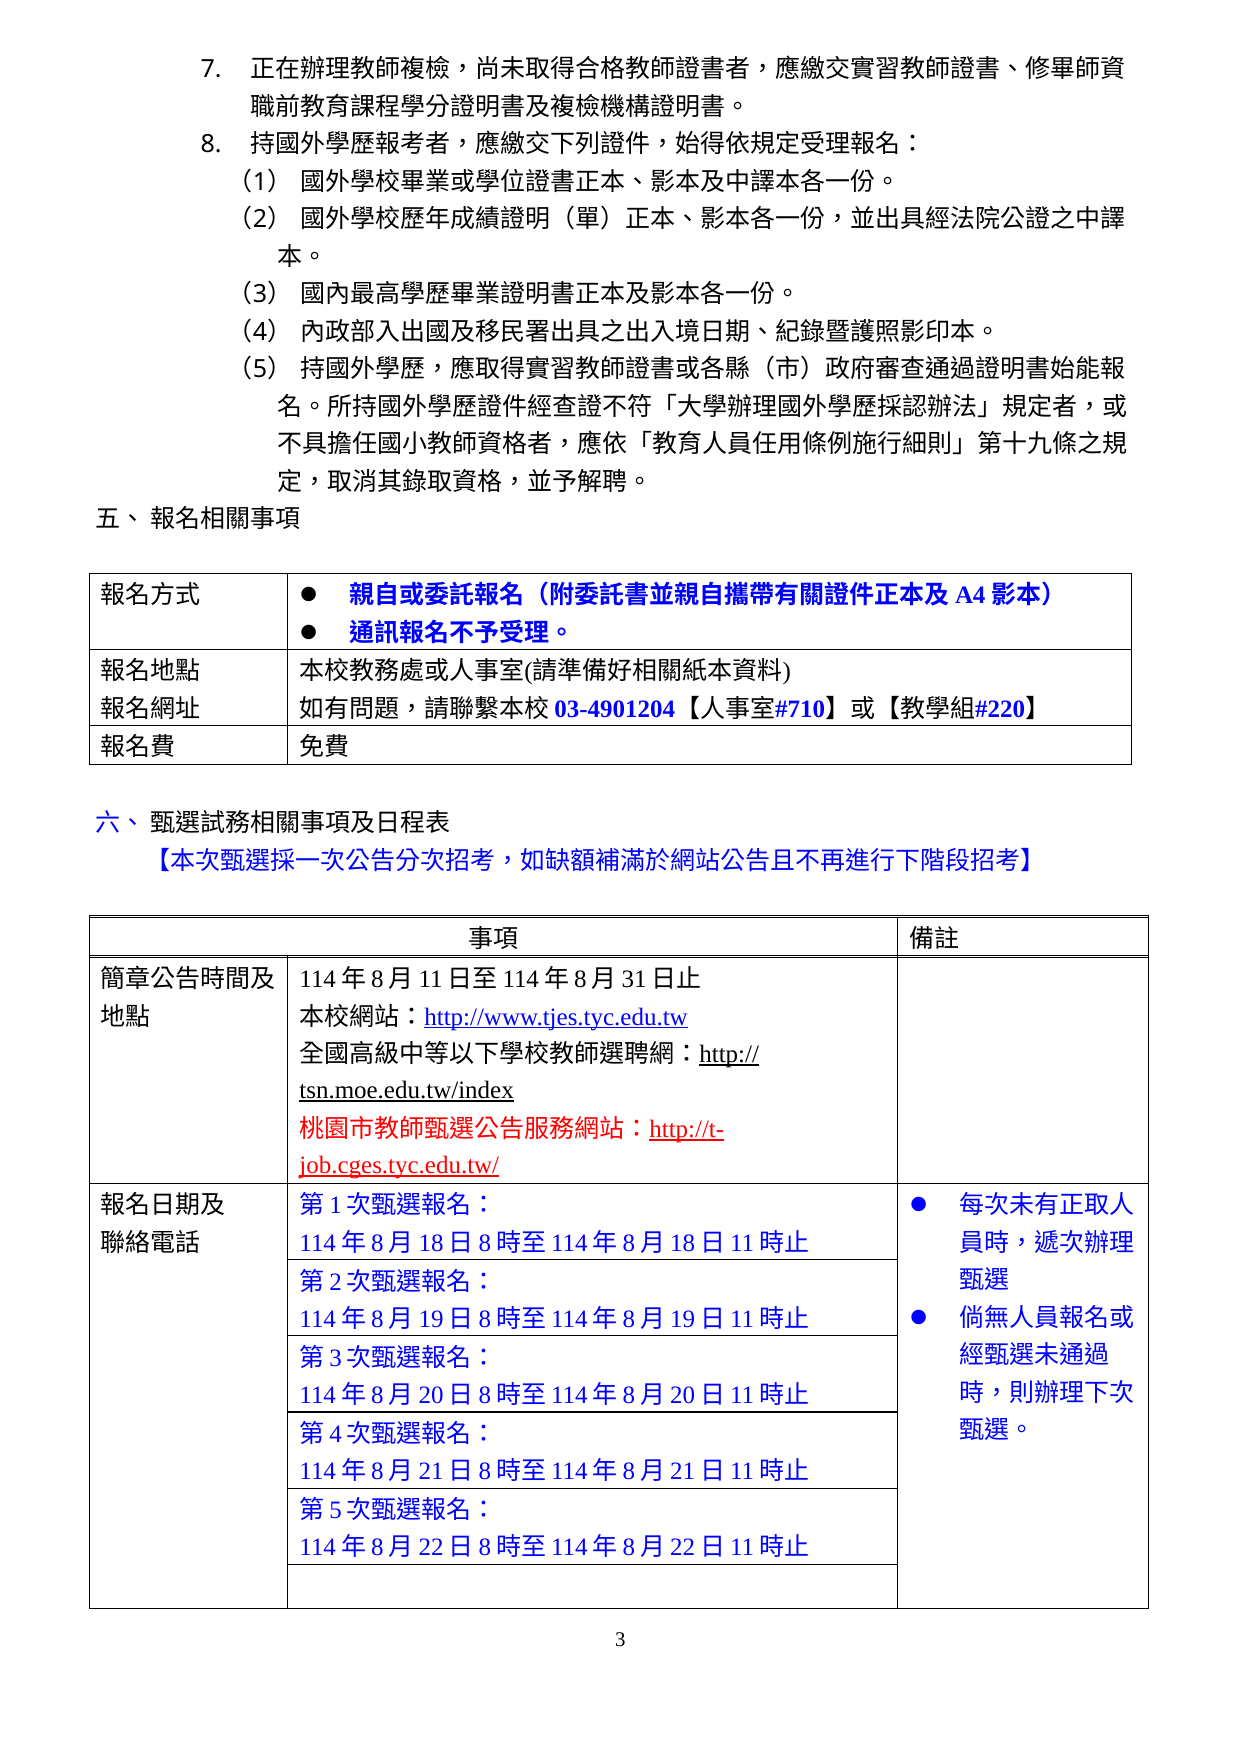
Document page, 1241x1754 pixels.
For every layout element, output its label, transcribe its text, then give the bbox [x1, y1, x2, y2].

list 內政部入出國及移民署出具之出入境日期、紀錄暨護照影印本。 [228, 310, 1140, 348]
list 持國外學歷報考者，應繳交下列證件，始得依規定受理報名： [200, 123, 1140, 160]
table_cell 免費 [288, 726, 1131, 763]
list 持國外學歷，應取得實習教師證書或各縣（市）政府審查通過證明書始能報名。所持國外學歷證件經查證不符「大學辦理國外學歷採認辦法」規定者，或不具擔任國小教師資格者，應依「教育人員任用條例施行細則」第十九條之規定，取消其錄取資格，並予解聘。 [228, 348, 1140, 498]
table_cell 第1次甄選報名： 114年8月18日8時至114年8月18日11時止 [288, 1184, 897, 1259]
table_cell 本校教務處或人事室(請準備好相關紙本資料) 如有問題，請聯繫本校03-4901204【人事室#710】或【教學組#220】 [288, 650, 1131, 725]
table_cell 每次未有正取人員時，遞次辦理甄選 倘無人員報名或經甄選未通過時，則辦理下次甄選。 [898, 1184, 1148, 1608]
table_cell 114年8月11日至114年8月31日止 本校網站：http://www.tjes.tyc.edu.tw 全國高級中等以下學校教師選聘網：http://tsn.moe.edu.tw/index 桃園市教師甄選公告服務網站：http://t-job.cges.tyc.edu.tw/ [288, 958, 897, 1183]
table_header 親自或委託報名（附委託書並親自攜帶有關證件正本及 A4 影本） 通訊報名不予受理。 [288, 574, 1131, 649]
table_cell 報名日期及 聯絡電話 [90, 1184, 287, 1608]
table_cell 簡章公告時間及 地點 [90, 958, 287, 1183]
table_cell 第5次甄選報名： 114年8月22日8時至114年8月22日11時止 [288, 1489, 897, 1563]
table_header 備註 [898, 918, 1148, 955]
list 國外學校畢業或學位證書正本、影本及中譯本各一份。 [228, 160, 1140, 198]
table_cell 第3次甄選報名： 114年8月20日8時至114年8月20日11時止 [288, 1336, 897, 1411]
table_cell [898, 958, 1148, 1183]
table_cell 報名費 [90, 726, 287, 763]
list 國外學校歷年成績證明（單）正本、影本各一份，並出具經法院公證之中譯本。 [228, 198, 1140, 273]
list 正在辦理教師複檢，尚未取得合格教師證書者，應繳交實習教師證書、修畢師資職前教育課程學分證明書及複檢機構證明書。 [200, 48, 1140, 123]
list 報名相關事項 [95, 498, 1140, 573]
table_cell 報名地點 報名網址 [90, 650, 287, 725]
list 國內最高學歷畢業證明書正本及影本各一份。 [228, 273, 1140, 310]
table_cell [288, 1565, 897, 1608]
table_header 報名方式 [90, 574, 287, 649]
table_cell 第4次甄選報名： 114年8月21日8時至114年8月21日11時止 [288, 1413, 897, 1487]
table_cell 第2次甄選報名： 114年8月19日8時至114年8月19日11時止 [288, 1260, 897, 1335]
list 甄選試務相關事項及日程表 【本次甄選採一次公告分次招考，如缺額補滿於網站公告且不再進行下階段招考】 [95, 802, 1140, 914]
table_header 事項 [90, 918, 897, 955]
